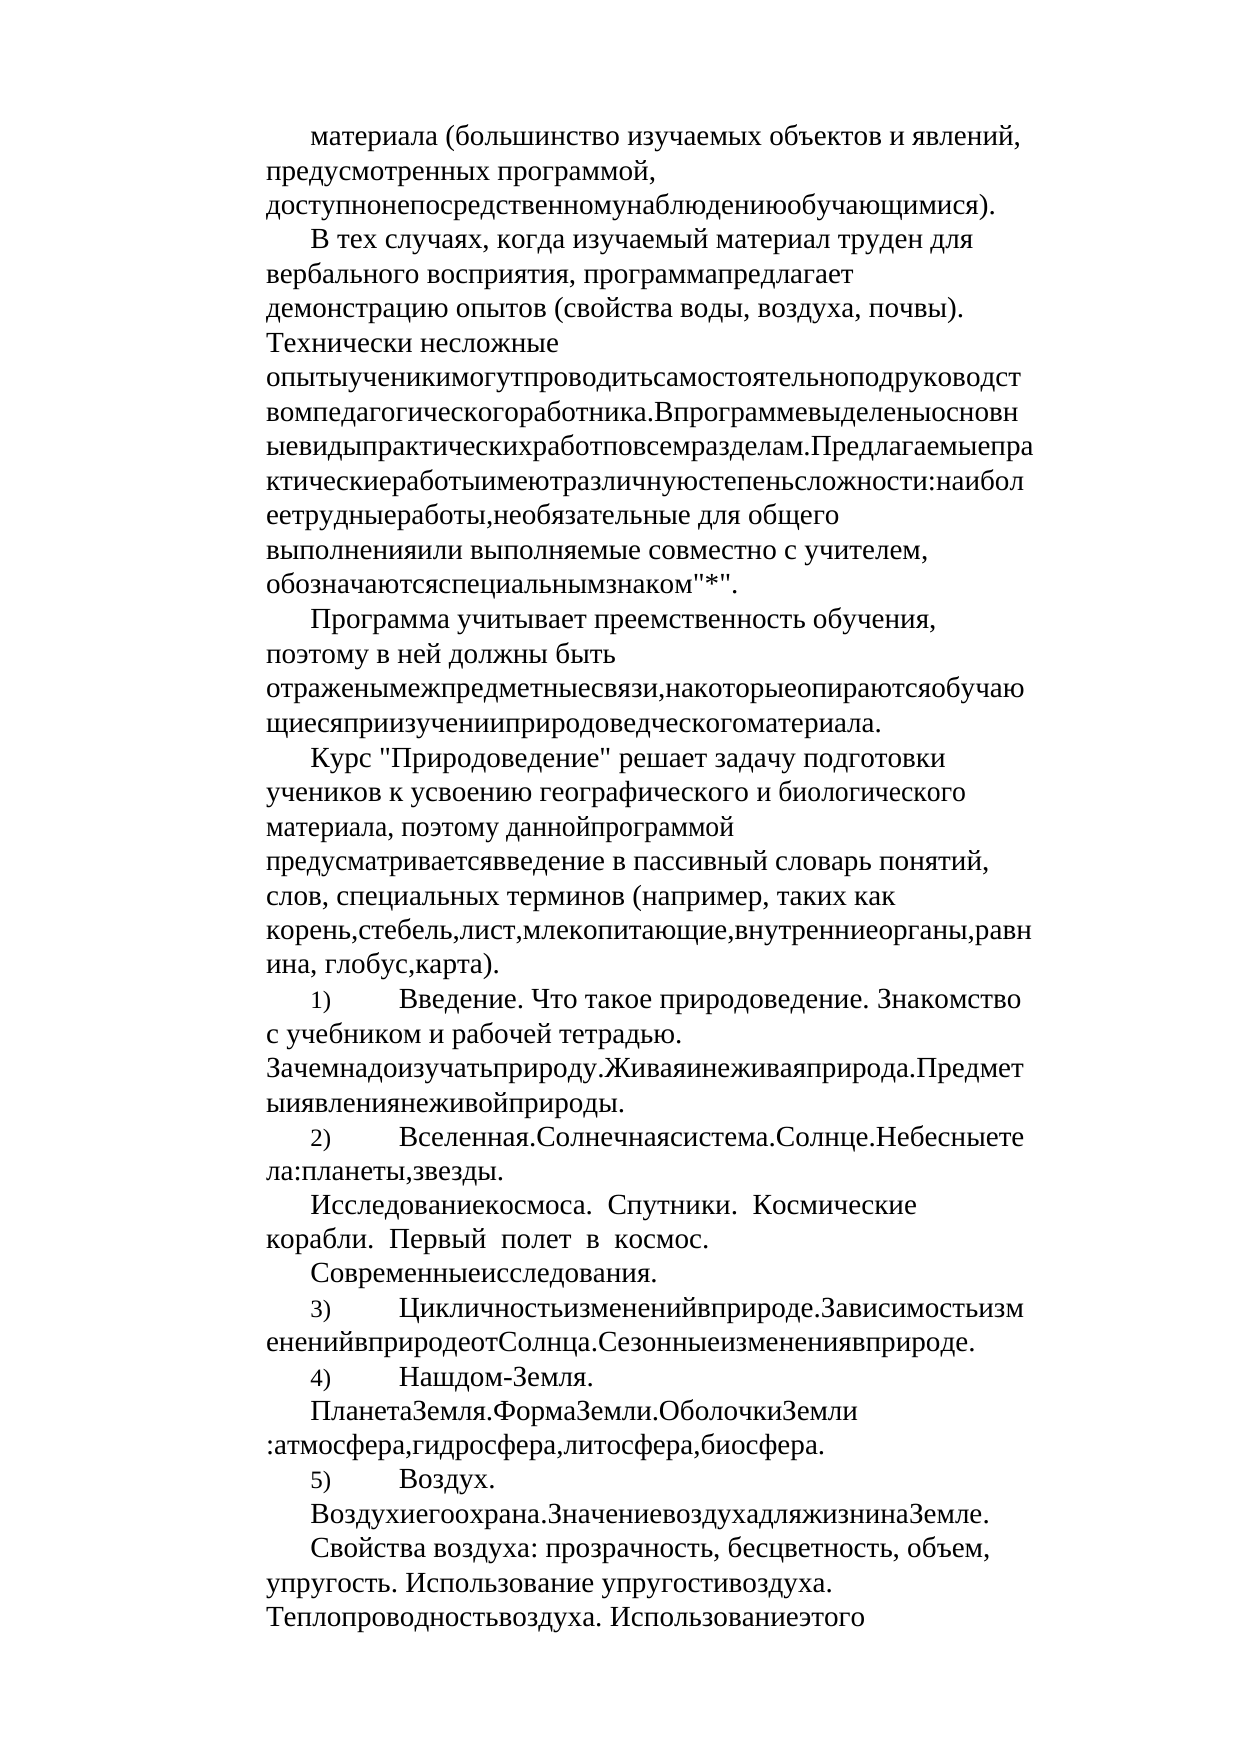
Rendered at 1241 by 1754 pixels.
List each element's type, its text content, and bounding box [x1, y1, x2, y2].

text материала (большинство изучаемых объектов и явлений, предусмотренных программой, доступнонепосредственномунаблюдениюобучающимися). [266, 118, 1035, 221]
text Курс "Природоведение" решает задачу подготовки учеников к усвоению географического и биологического материала, поэтому даннойпрограммой предусматриваетсявведение в пассивный словарь понятий, слов, специальных терминов (например, таких как корень,стебель,лист,млекопитающие,внутренниеорганы,равнина, глобус,карта). [266, 740, 1035, 980]
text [266, 1531, 1035, 1633]
list Введение. Что такое природоведение. Знакомство с учебником и рабочей тетрадью. Зачемнадоизучатьприроду.Живаяинеживаяприрода.Предметыиявлениянеживойприроды. [266, 981, 1035, 1118]
list Цикличностьизмененийвприроде.ЗависимостьизмененийвприродеотСолнца.Сезонныеизменениявприроде. [266, 1290, 1035, 1358]
list Нашдом-Земля. [266, 1359, 1035, 1393]
text Программа учитывает преемственность обучения, поэтому в ней должны быть отраженымежпредметныесвязи,накоторыеопираютсяобучающиесяприизученииприродоведческогоматериала. [266, 602, 1035, 738]
text ПланетаЗемля.ФормаЗемли.ОболочкиЗемли:атмосфера,гидросфера,литосфера,биосфера. [266, 1393, 1035, 1461]
list Вселенная.Солнечнаясистема.Солнце.Небесныетела:планеты,звезды. [266, 1119, 1035, 1186]
text Исследованиекосмоса. Спутники. Космические корабли. Первый полет в космос. [266, 1187, 1035, 1254]
text Воздухиегоохрана.ЗначениевоздухадляжизнинаЗемле. [266, 1496, 1035, 1529]
text В тех случаях, когда изучаемый материал труден для вербального восприятия, программапредлагает демонстрацию опытов (свойства воды, воздуха, почвы). Технически несложные опытыученикимогутпроводитьсамостоятельноподруководствомпедагогическогоработника.Впрограммевыделеныосновныевидыпрактическихработповсемразделам.Предлагаемыепрактическиеработыимеютразличнуюстепеньсложности:наиболеетрудныеработы,необязательные для общего выполненияили выполняемые совместно с учителем, обозначаютсяспециальнымзнаком"*". [266, 222, 1035, 600]
list Воздух. [266, 1462, 1035, 1495]
text Современныеисследования. [266, 1255, 1035, 1289]
